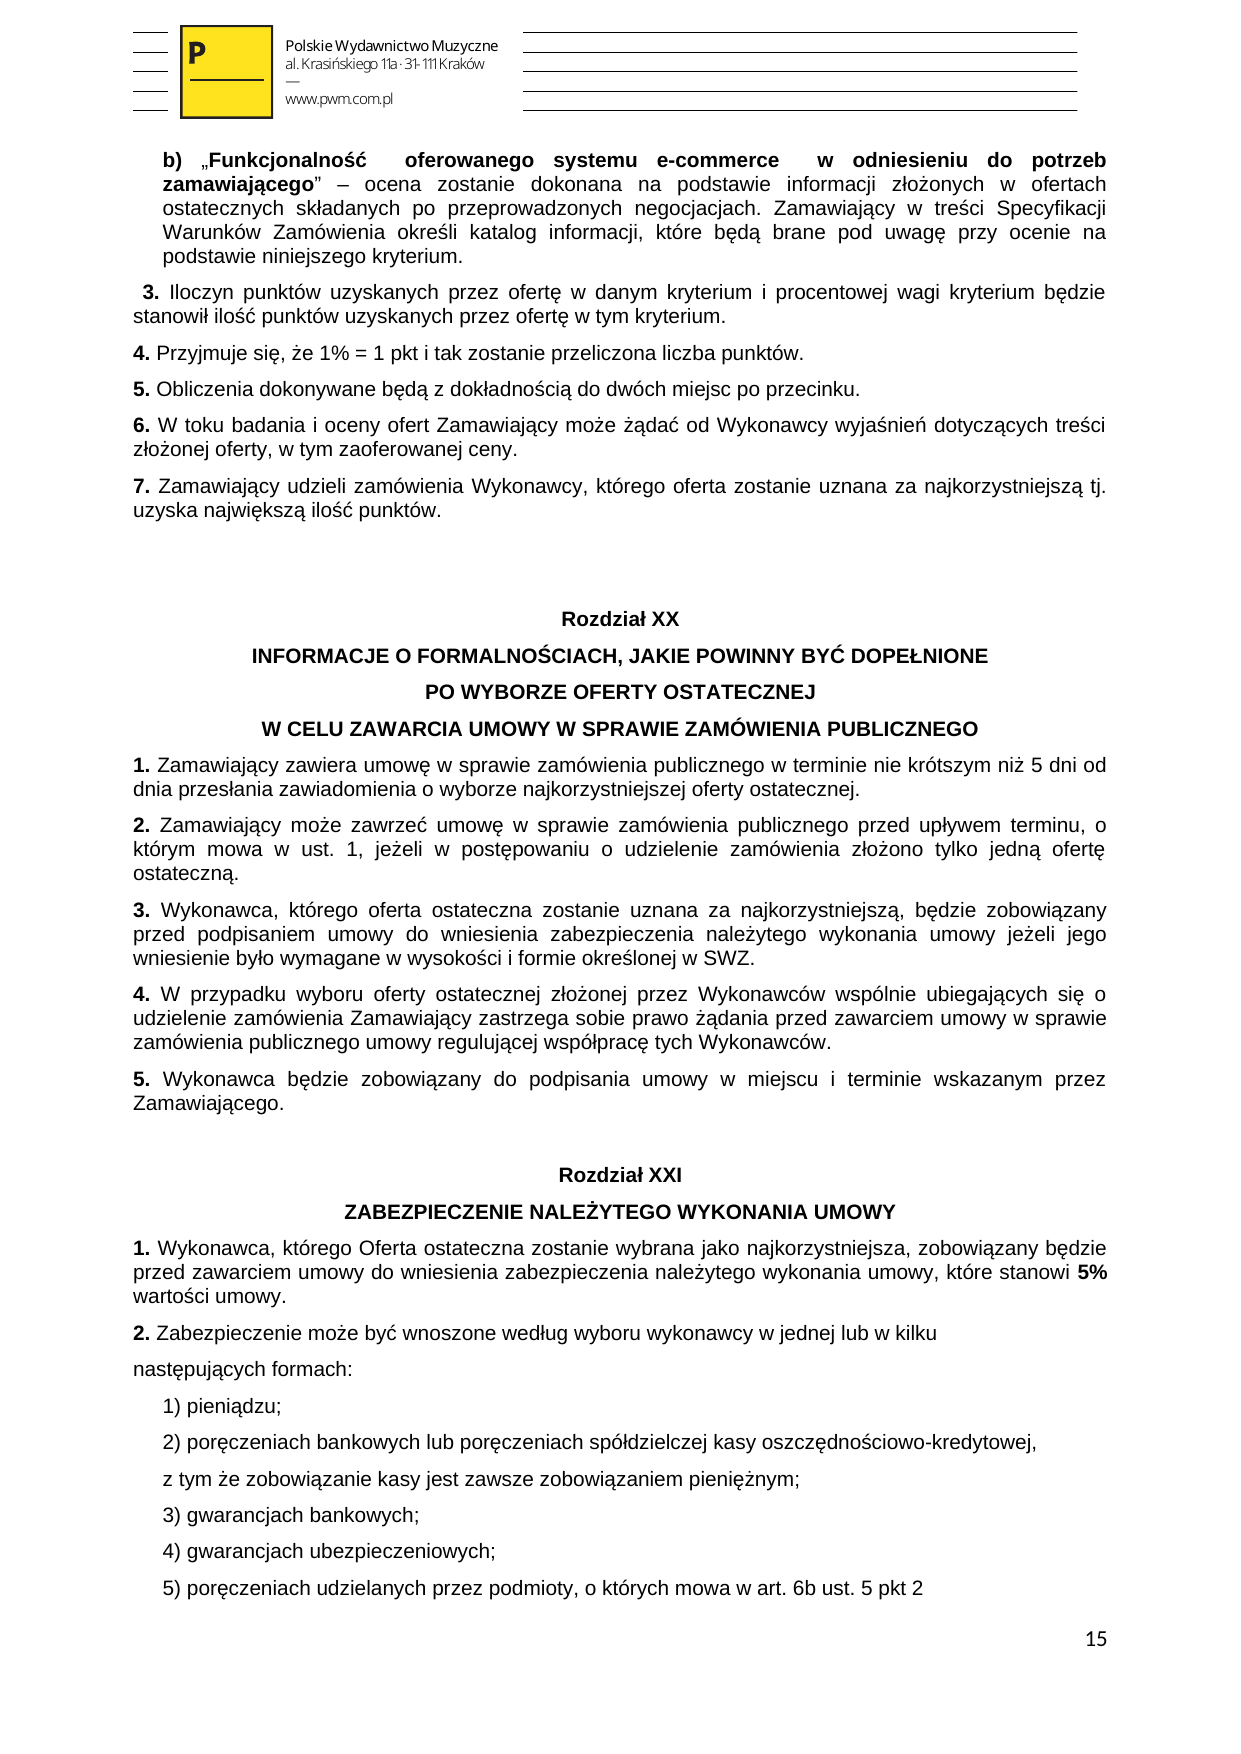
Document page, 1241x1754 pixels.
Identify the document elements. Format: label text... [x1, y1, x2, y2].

text Rozdział XXI [133, 1163, 1107, 1187]
text 5. Obliczenia dokonywane będą z dokładnością do dwóch miejsc po przecinku. [133, 377, 1107, 401]
text 4) gwarancjach ubezpieczeniowych; [162, 1539, 1107, 1563]
text W CELU ZAWARCIA UMOWY W SPRAWIE ZAMÓWIENIA PUBLICZNEGO [133, 716, 1107, 740]
text 4. W przypadku wyboru oferty ostatecznej złożonej przez Wykonawców wspólnie ubiegających się o udzielenie zamówienia Zamawiający zastrzega sobie prawo żądania przed zawarciem umowy w sprawie zamówienia publicznego umowy regulującej współpracę tych Wykonawców. [133, 982, 1107, 1054]
text 1. Wykonawca, którego Oferta ostateczna zostanie wybrana jako najkorzystniejsza, zobowiązany będzie przed zawarciem umowy do wniesienia zabezpieczenia należytego wykonania umowy, które stanowi 5% wartości umowy. [133, 1236, 1107, 1308]
text b) „Funkcjonalność oferowanego systemu e-commerce w odniesieniu do potrzeb zamawiającego” – ocena zostanie dokonana na podstawie informacji złożonych w ofertach ostatecznych składanych po przeprowadzonych negocjacjach. Zamawiający w treści Specyfikacji Warunków Zamówienia określi katalog informacji, które będą brane pod uwagę przy ocenie na podstawie niniejszego kryterium. [162, 148, 1107, 267]
text 3) gwarancjach bankowych; [162, 1503, 1107, 1527]
text 5. Wykonawca będzie zobowiązany do podpisania umowy w miejscu i terminie wskazanym przez Zamawiającego. [133, 1066, 1107, 1114]
text 2) poręczeniach bankowych lub poręczeniach spółdzielczej kasy oszczędnościowo-kredytowej, [162, 1430, 1107, 1454]
text 3. Wykonawca, którego oferta ostateczna zostanie uznana za najkorzystniejszą, będzie zobowiązany przed podpisaniem umowy do wniesienia zabezpieczenia należytego wykonania umowy jeżeli jego wniesienie było wymagane w wysokości i formie określonej w SWZ. [133, 898, 1107, 969]
text INFORMACJE O FORMALNOŚCIACH, JAKIE POWINNY BYĆ DOPEŁNIONE [133, 643, 1107, 667]
text Rozdział XX [133, 607, 1107, 631]
text 3. Iloczyn punktów uzyskanych przez ofertę w danym kryterium i procentowej wagi kryterium będzie stanowił ilość punktów uzyskanych przez ofertę w tym kryterium. [133, 280, 1107, 328]
text z tym że zobowiązanie kasy jest zawsze zobowiązaniem pieniężnym; [162, 1466, 1107, 1490]
text 2. Zamawiający może zawrzeć umowę w sprawie zamówienia publicznego przed upływem terminu, o którym mowa w ust. 1, jeżeli w postępowaniu o udzielenie zamówienia złożono tylko jedną ofertę ostateczną. [133, 813, 1107, 885]
text 7. Zamawiający udzieli zamówienia Wykonawcy, którego oferta zostanie uznana za najkorzystniejszą tj. uzyska największą ilość punktów. [133, 474, 1107, 522]
text 1. Zamawiający zawiera umowę w sprawie zamówienia publicznego w terminie nie krótszym niż 5 dni od dnia przesłania zawiadomienia o wyborze najkorzystniejszej oferty ostatecznej. [133, 753, 1107, 801]
text 6. W toku badania i oceny ofert Zamawiający może żądać od Wykonawcy wyjaśnień dotyczących treści złożonej oferty, w tym zaoferowanej ceny. [133, 413, 1107, 461]
text PO WYBORZE OFERTY OSTATECZNEJ [133, 680, 1107, 704]
text następujących formach: [133, 1357, 1107, 1381]
text 4. Przyjmuje się, że 1% = 1 pkt i tak zostanie przeliczona liczba punktów. [133, 340, 1107, 364]
text ZABEZPIECZENIE NALEŻYTEGO WYKONANIA UMOWY [133, 1200, 1107, 1224]
text 2. Zabezpieczenie może być wnoszone według wyboru wykonawcy w jednej lub w kilku [133, 1321, 1107, 1344]
text 5) poręczeniach udzielanych przez podmioty, o których mowa w art. 6b ust. 5 pkt 2 [162, 1576, 1107, 1600]
text 1) pieniądzu; [162, 1393, 1107, 1417]
